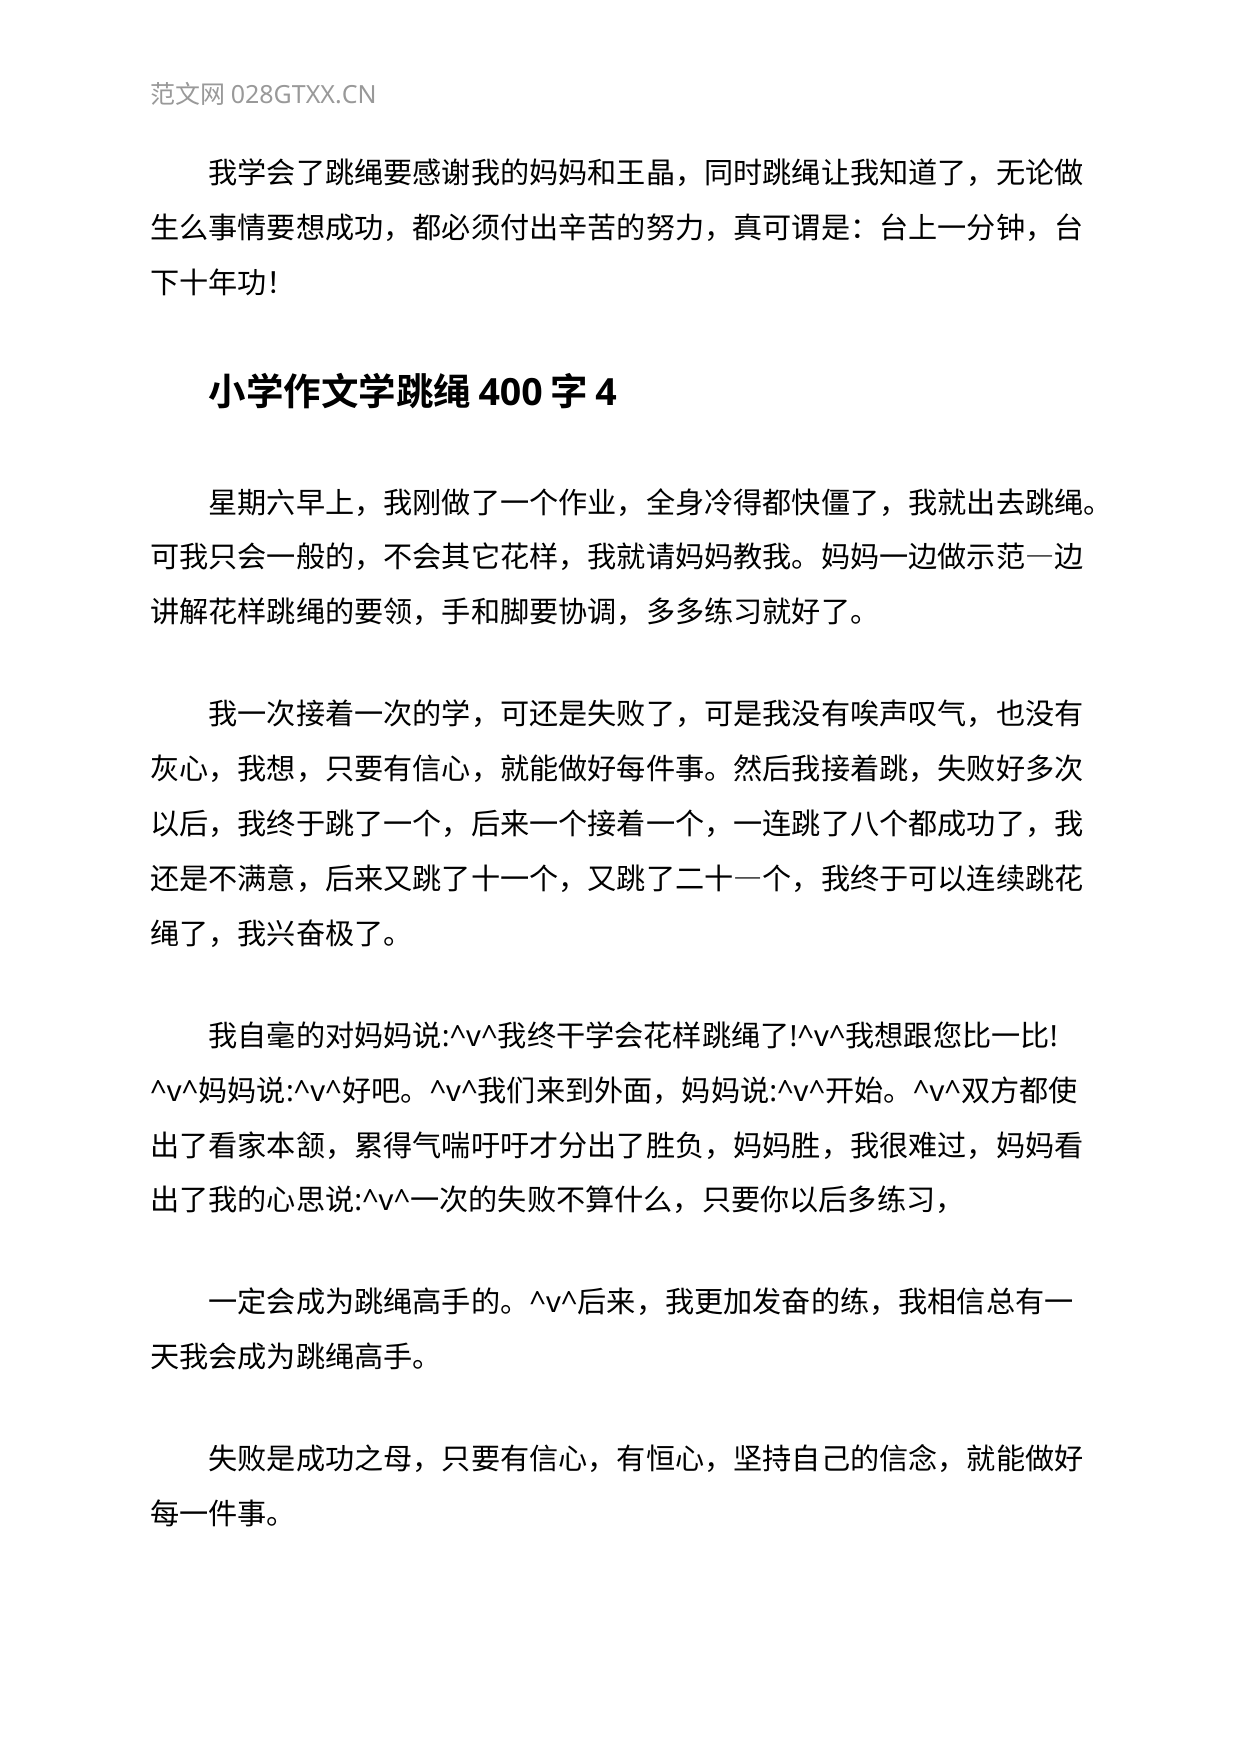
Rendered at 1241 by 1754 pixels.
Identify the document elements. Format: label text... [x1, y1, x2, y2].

text 小学作文学跳绳400字4 [150, 362, 1090, 416]
text 星期六早上，我刚做了一个作业，全身冷得都快僵了，我就出去跳绳。可我只会一般的，不会其它花样，我就请妈妈教我。妈妈一边做示范—边讲解花样跳绳的要领，手和脚要协调，多多练习就好了。 [150, 479, 1090, 631]
text 我学会了跳绳要感谢我的妈妈和王晶，同时跳绳让我知道了，无论做生么事情要想成功，都必须付出辛苦的努力，真可谓是：台上一分钟，台下十年功！ [150, 150, 1090, 302]
text 一定会成为跳绳高手的。^v^后来，我更加发奋的练，我相信总有一天我会成为跳绳高手。 [150, 1279, 1090, 1376]
text 失败是成功之母，只要有信心，有恒心，坚持自己的信念，就能做好每一件事。 [150, 1436, 1090, 1533]
text 我自毫的对妈妈说:^v^我终干学会花样跳绳了!^v^我想跟您比一比!^v^妈妈说:^v^好吧。^v^我们来到外面，妈妈说:^v^开始。^v^双方都使出了看家本颔，累得气喘吁吁才分出了胜负，妈妈胜，我很难过，妈妈看出了我的心思说:^v^一次的失败不算什么，只要你以后多练习， [150, 1012, 1090, 1219]
text 我一次接着一次的学，可还是失败了，可是我没有唉声叹气，也没有灰心，我想，只要有信心，就能做好每件事。然后我接着跳，失败好多次以后，我终于跳了一个，后来一个接着一个，一连跳了八个都成功了，我还是不满意，后来又跳了十一个，又跳了二十—个，我终于可以连续跳花绳了，我兴奋极了。 [150, 691, 1090, 953]
